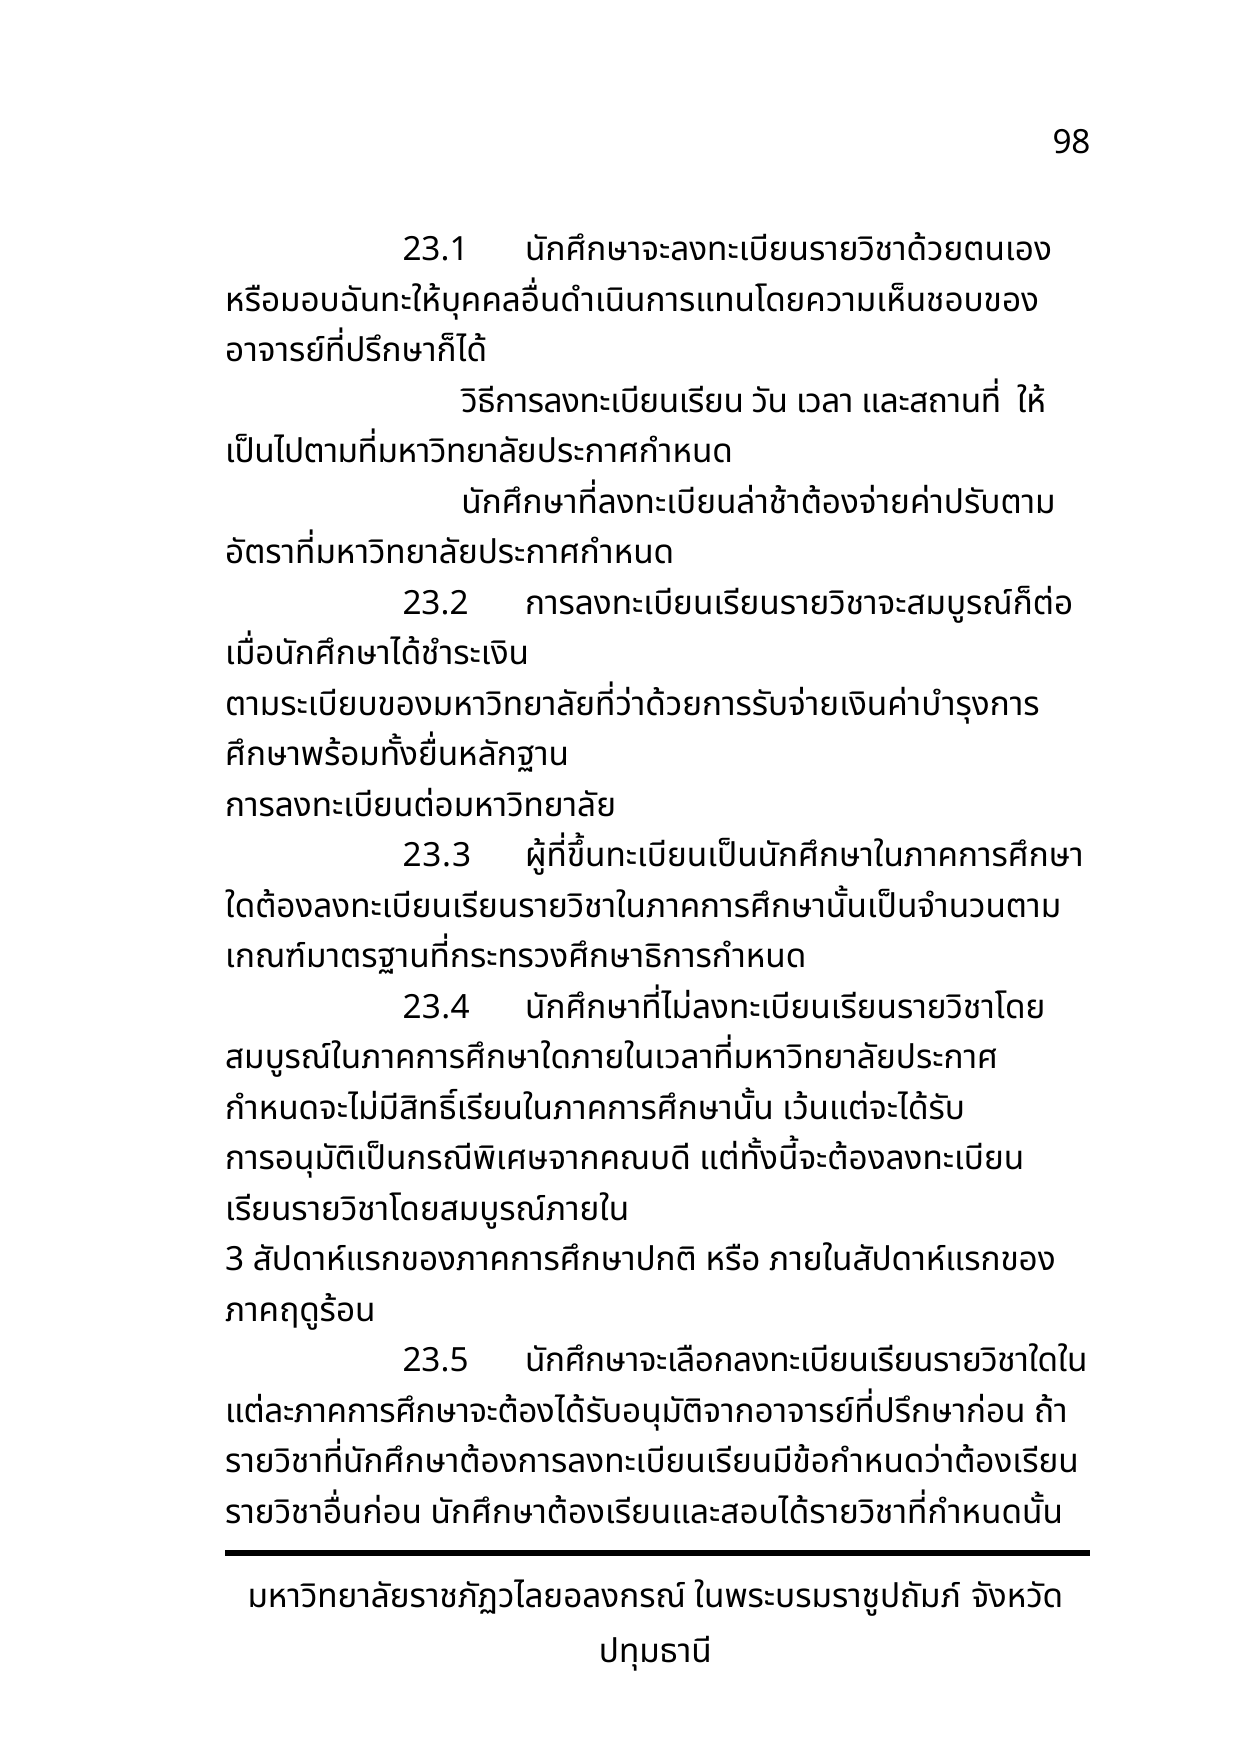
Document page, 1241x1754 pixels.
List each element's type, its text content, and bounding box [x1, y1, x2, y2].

text 23.2 การลงทะเบียนเรียนรายวิชาจะสมบูรณ์ก็ต่อเมื่อนักศึกษาได้ชำระเงิน ตามระเบียบของมหาวิทยาลัยที่ว่าด้วยการรับจ่ายเงินค่าบำรุงการศึกษาพร้อมทั้งยื่นหลักฐาน การลงทะเบียนต่อมหาวิทยาลัย [225, 579, 1090, 831]
text 23.4 นักศึกษาที่ไม่ลงทะเบียนเรียนรายวิชาโดยสมบูรณ์ในภาคการศึกษาใดภายในเวลาที่มหาวิทยาลัยประกาศกำหนดจะไม่มีสิทธิ์เรียนในภาคการศึกษานั้น เว้นแต่จะได้รับ การอนุมัติเป็นกรณีพิเศษจากคณบดี แต่ทั้งนี้จะต้องลงทะเบียนเรียนรายวิชาโดยสมบูรณ์ภายใน 3 สัปดาห์แรกของภาคการศึกษาปกติ หรือ ภายในสัปดาห์แรกของภาคฤดูร้อน [225, 983, 1090, 1336]
text นักศึกษาที่ลงทะเบียนล่าช้าต้องจ่ายค่าปรับตามอัตราที่มหาวิทยาลัยประกาศกำหนด [225, 478, 1090, 579]
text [225, 1336, 1090, 1538]
text 23.3 ผู้ที่ขึ้นทะเบียนเป็นนักศึกษาในภาคการศึกษาใดต้องลงทะเบียนเรียนรายวิชาในภาคการศึกษานั้นเป็นจำนวนตามเกณฑ์มาตรฐานที่กระทรวงศึกษาธิการกำหนด [225, 831, 1090, 983]
text วิธีการลงทะเบียนเรียน วัน เวลา และสถานที่ ให้เป็นไปตามที่มหาวิทยาลัยประกาศกำหนด [225, 377, 1090, 478]
text 23.1 นักศึกษาจะลงทะเบียนรายวิชาด้วยตนเองหรือมอบฉันทะให้บุคคลอื่นดำเนินการแทนโดยความเห็นชอบของอาจารย์ที่ปรึกษาก็ได้ [225, 225, 1090, 377]
